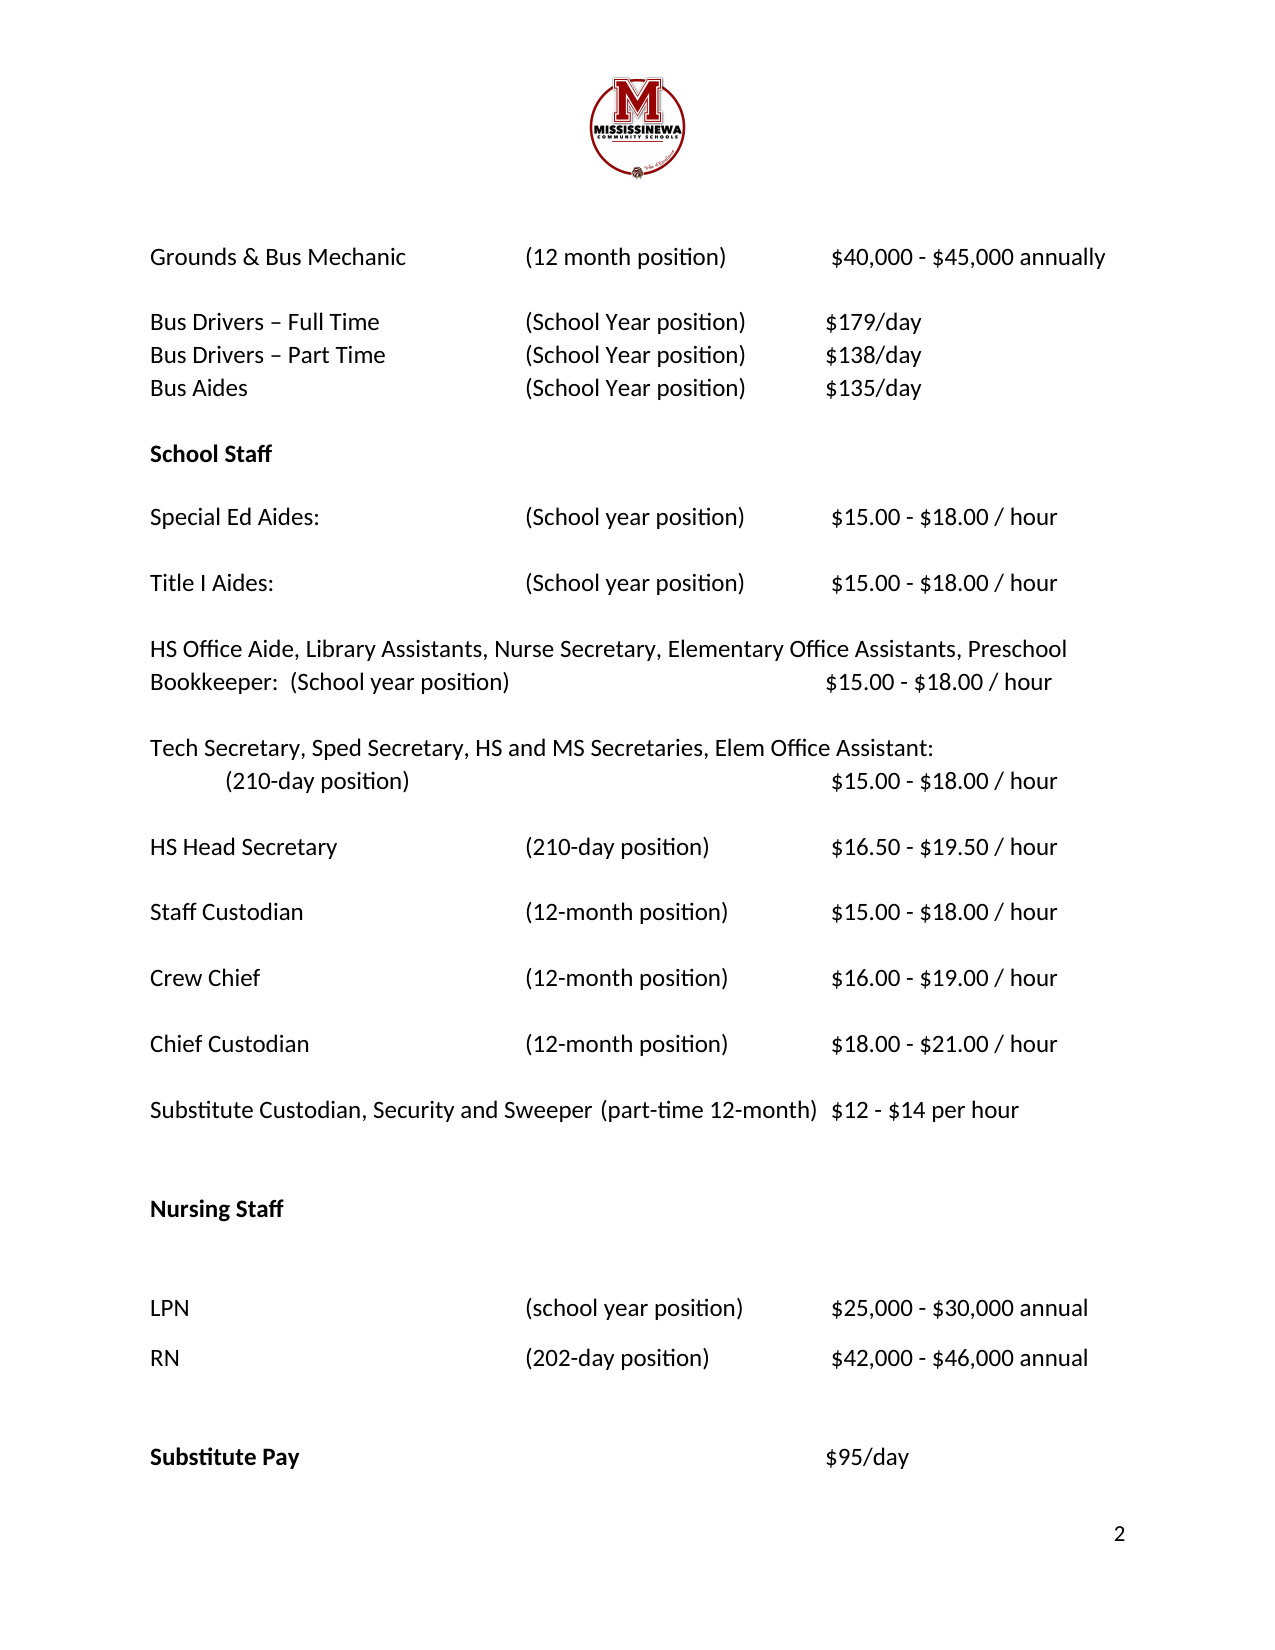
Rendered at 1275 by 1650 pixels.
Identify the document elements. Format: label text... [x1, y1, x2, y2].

text Title I Aides: (School year position) $15.00 - $18.00 / hour [150, 567, 1125, 598]
text HS Head Secretary (210-day position) $16.50 - $19.50 / hour [150, 831, 1125, 861]
text LPN (school year position) $25,000 - $30,000 annual [150, 1292, 1125, 1323]
text Tech Secretary, Sped Secretary, HS and MS Secretaries, Elem Office Assistant: [150, 732, 1125, 762]
text Substitute Custodian, Security and Sweeper (part-time 12-month) $12 - $14 per hour [150, 1094, 1125, 1124]
text Nursing Staff [150, 1193, 1125, 1224]
text Bus Drivers – Full Time (School Year position) $179/day [150, 306, 1125, 337]
text Bus Aides (School Year position) $135/day [150, 372, 1125, 403]
text Grounds & Bus Mechanic (12 month position) $40,000 - $45,000 annually [150, 241, 1125, 271]
text Chief Custodian (12-month position) $18.00 - $21.00 / hour [150, 1028, 1125, 1059]
text Special Ed Aides: (School year position) $15.00 - $18.00 / hour [150, 501, 1125, 532]
picture [585, 75, 690, 180]
text Crew Chief (12-month position) $16.00 - $19.00 / hour [150, 962, 1125, 993]
text Substitute Pay $95/day [150, 1441, 1125, 1472]
text HS Office Aide, Library Assistants, Nurse Secretary, Elementary Office Assistants, Preschool Bookkeeper: (School year position) $15.00 - $18.00 / hour [150, 633, 1125, 697]
text Bus Drivers – Part Time (School Year position) $138/day [150, 339, 1125, 370]
text (210-day position) $15.00 - $18.00 / hour [150, 765, 1125, 795]
text Staff Custodian (12-month position) $15.00 - $18.00 / hour [150, 896, 1125, 927]
text RN (202-day position) $42,000 - $46,000 annual [150, 1342, 1125, 1372]
text School Staff [150, 438, 1125, 469]
